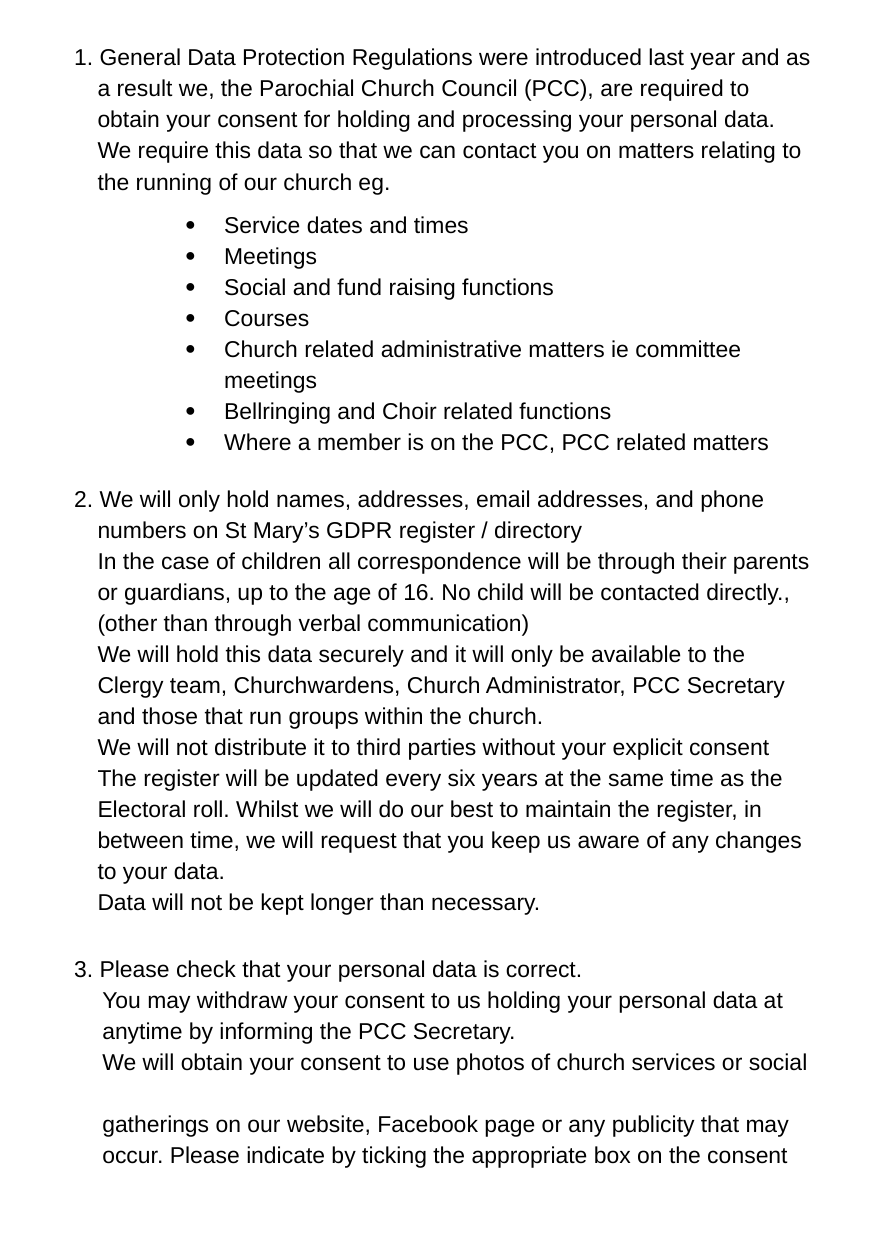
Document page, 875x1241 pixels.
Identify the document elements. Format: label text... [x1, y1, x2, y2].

list Meetings [186, 243, 812, 269]
list Bellringing and Choir related functions [186, 398, 812, 425]
text 2. We will only hold names, addresses, email addresses, and phone numbers on St Mary’s GDPR register / directory In the case of children all correspondence will be through their parents or guardians, up to the age of 16. No child will be contacted directly., (other than through verbal communication) We will hold this data securely and it will only be available to the Clergy team, Churchwardens, Church Administrator, PCC Secretary and those that run groups within the church. We will not distribute it to third parties without your explicit consent The register will be updated every six years at the same time as the Electoral roll. Whilst we will do our best to maintain the register, in between time, we will request that you keep us aware of any changes to your data. Data will not be kept longer than necessary. [74, 486, 812, 916]
text 1. General Data Protection Regulations were introduced last year and as a result we, the Parochial Church Council (PCC), are required to obtain your consent for holding and processing your personal data. We require this data so that we can contact you on matters relating to the running of our church eg. [74, 44, 812, 195]
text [74, 956, 812, 1168]
list Where a member is on the PCC, PCC related matters [186, 429, 812, 456]
list Church related administrative matters ie committee meetings [186, 336, 812, 394]
list Social and fund raising functions [186, 274, 812, 301]
list Service dates and times [186, 212, 812, 238]
list Courses [186, 305, 812, 332]
